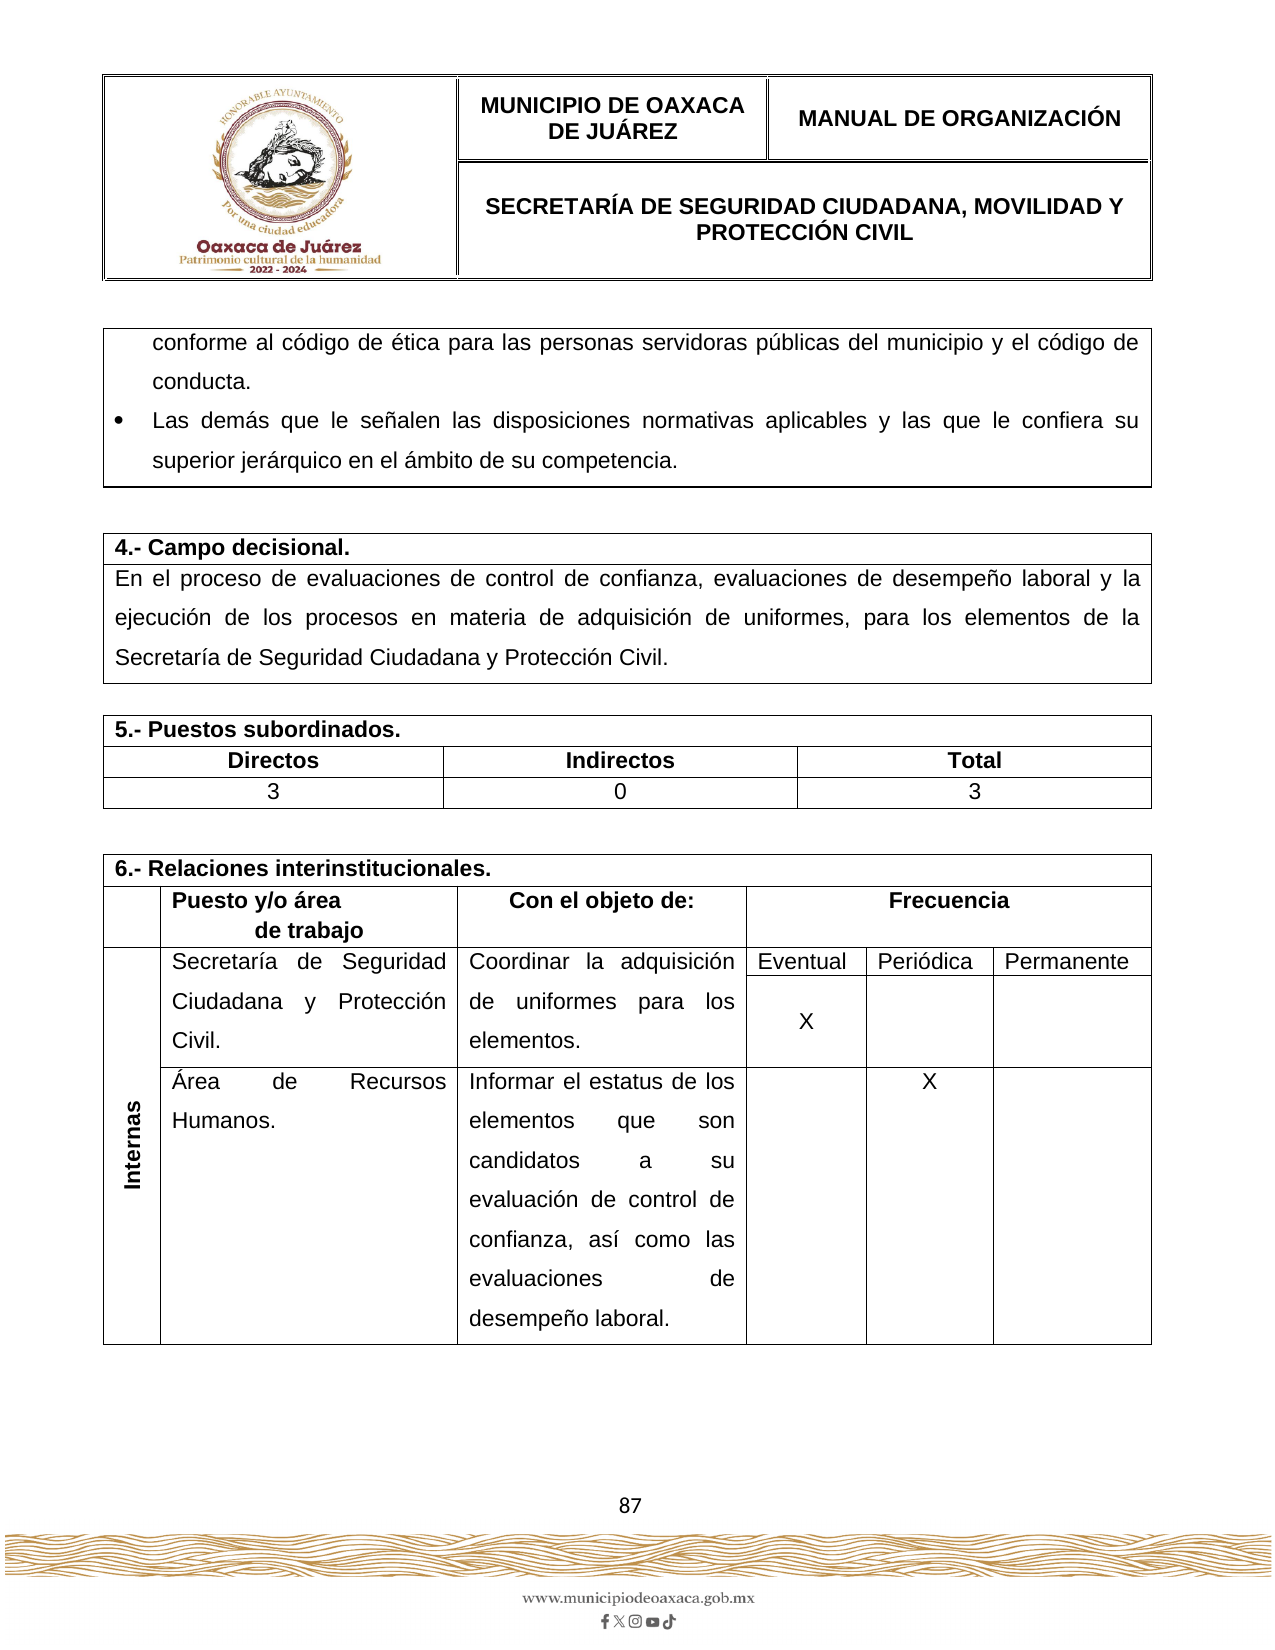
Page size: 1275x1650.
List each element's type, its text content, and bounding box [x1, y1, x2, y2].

table_cell X [747, 976, 866, 1067]
table_cell Indirectos [444, 747, 797, 777]
table_cell Coordinar la adquisición de uniformes para los elementos. [458, 948, 746, 1067]
table_cell X [867, 1068, 993, 1344]
table_cell Puesto y/o área de trabajo [161, 887, 457, 947]
table_cell 3 [798, 778, 1151, 808]
table_cell 0 [444, 778, 797, 808]
table_cell 3 [104, 778, 443, 808]
table_cell Eventual [747, 948, 866, 974]
table_header 5.- Puestos subordinados. [104, 716, 1151, 746]
table_cell Internas [104, 948, 160, 1344]
table_cell Secretaría de Seguridad Ciudadana y Protección Civil. [161, 948, 457, 1067]
table_cell [994, 1068, 1151, 1344]
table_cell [104, 329, 1151, 486]
table_cell Frecuencia [747, 887, 1151, 947]
picture [5, 1519, 1272, 1645]
table_cell Total [798, 747, 1151, 777]
table_cell [994, 976, 1151, 1067]
table_cell Permanente [994, 948, 1151, 974]
table_header 6.- Relaciones interinstitucionales. [104, 855, 1151, 886]
table_header 4.- Campo decisional. [104, 534, 1151, 564]
table_cell [747, 1068, 866, 1344]
table_cell Área de Recursos Humanos. [161, 1068, 457, 1344]
table_cell En el proceso de evaluaciones de control de confianza, evaluaciones de desempeño laboral y la ejecución de los procesos en materia de adquisición de uniformes, para los elementos de la Secretaría de Seguridad Ciudadana y Protección Civil. [104, 565, 1151, 683]
table_cell Directos [104, 747, 443, 777]
table_cell Periódica [867, 948, 993, 974]
table_cell [104, 887, 160, 947]
table_cell [867, 976, 993, 1067]
table_cell Informar el estatus de los elementos que son candidatos a su evaluación de control de confianza, así como las evaluaciones de desempeño laboral. [458, 1068, 746, 1344]
table_cell Con el objeto de: [458, 887, 746, 947]
